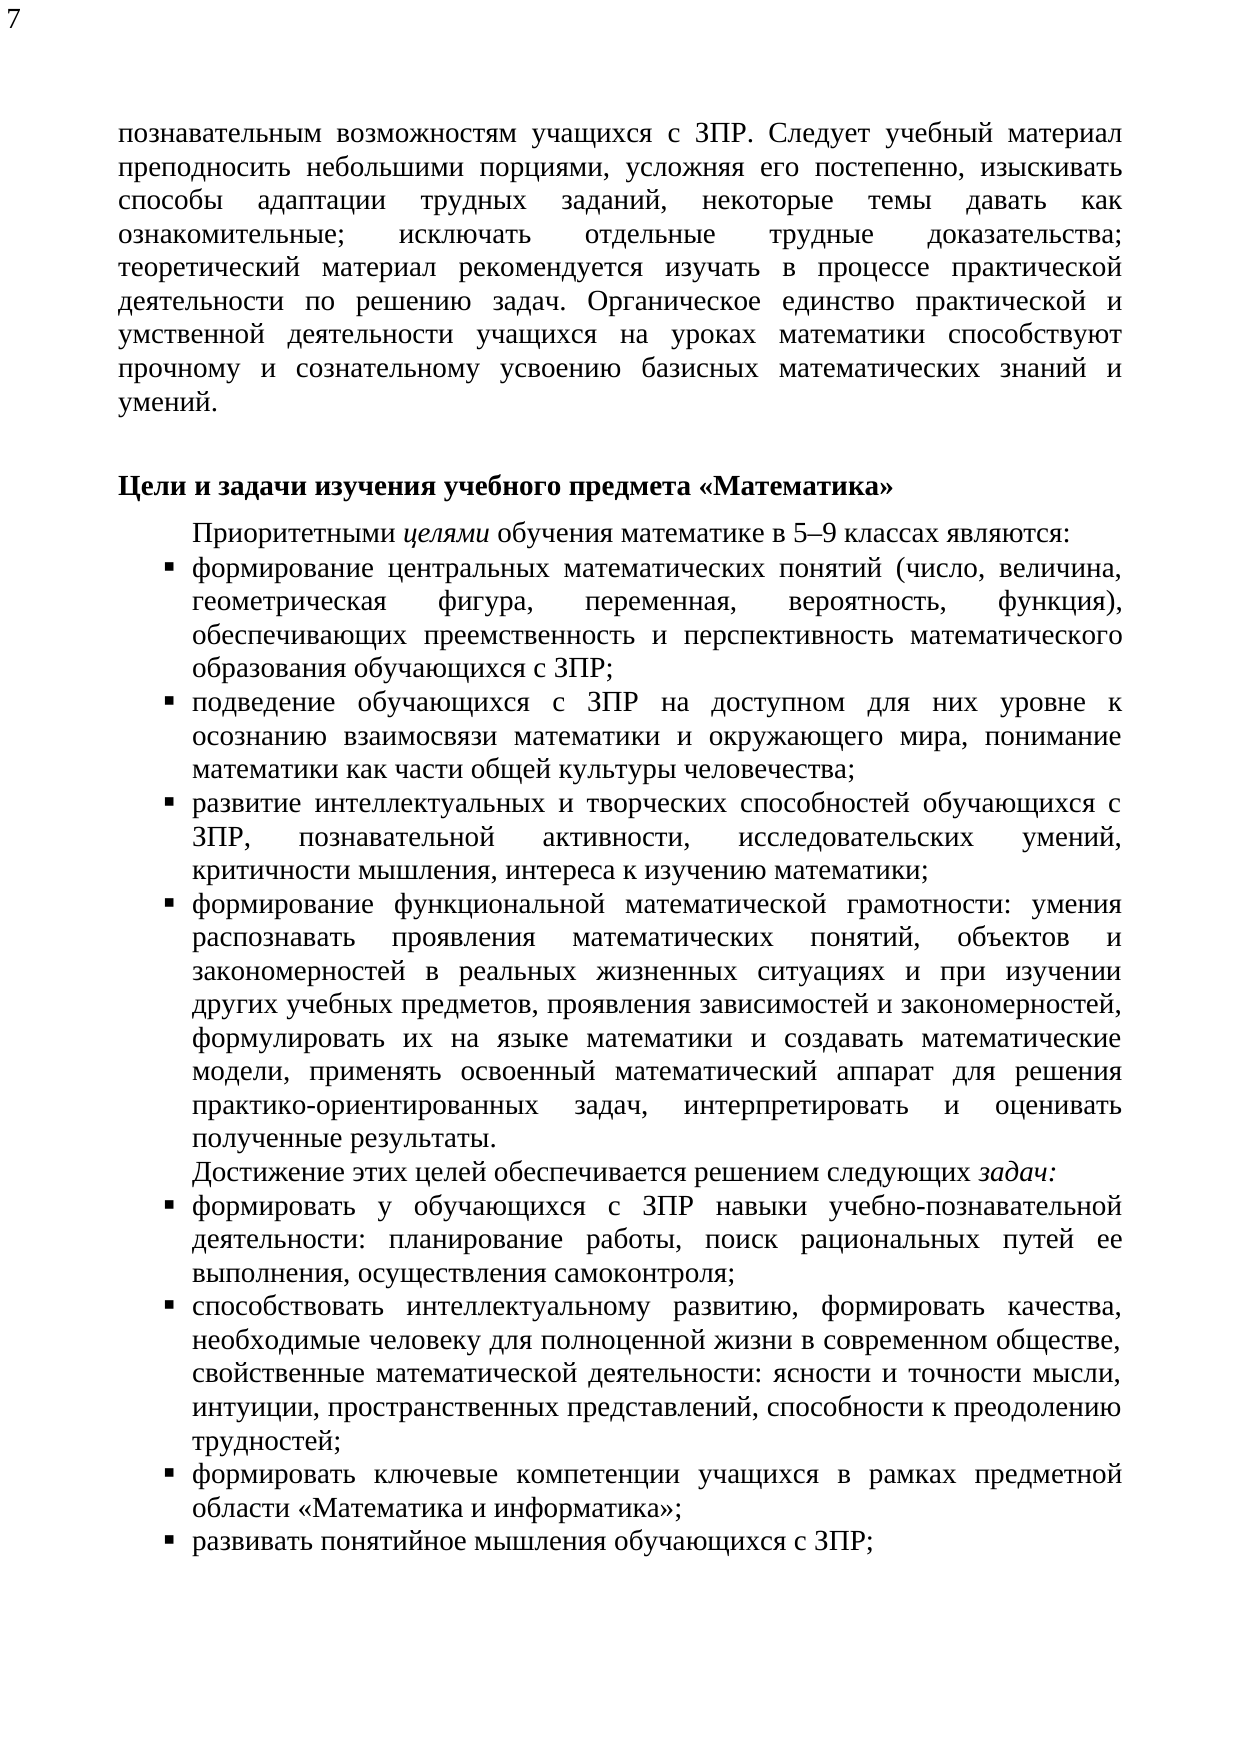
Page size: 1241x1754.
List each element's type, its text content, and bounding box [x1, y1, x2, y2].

text Цели и задачи изучения учебного предмета «Математика» [118, 468, 1134, 501]
text познавательным возможностям учащихся с ЗПР. Следует учебный материал преподносить небольшими порциями, усложняя его постепенно, изыскивать способы адаптации трудных заданий, некоторые темы давать как ознакомительные; исключать отдельные трудные доказательства; теоретический материал рекомендуется изучать в процессе практической деятельности по решению задач. Органическое единство практической и умственной деятельности учащихся на уроках математики способствуют прочному и сознательному усвоению базисных математических знаний и умений. [118, 115, 1122, 417]
list формировать ключевые компетенции учащихся в рамках предметной области «Математика и информатика»; [162, 1456, 1122, 1523]
list формирование центральных математических понятий (число, величина, геометрическая фигура, переменная, вероятность, функция), обеспечивающих преемственность и перспективность математического образования обучающихся с ЗПР; [162, 550, 1123, 684]
list способствовать интеллектуальному развитию, формировать качества, необходимые человеку для полноценной жизни в современном обществе, свойственные математической деятельности: ясности и точности мысли, интуиции, пространственных представлений, способности к преодолению трудностей; [162, 1288, 1122, 1456]
list развивать понятийное мышления обучающихся с ЗПР; [162, 1523, 1134, 1557]
text Достижение этих целей обеспечивается решением следующих задач: [192, 1154, 1134, 1188]
list развитие интеллектуальных и творческих способностей обучающихся с ЗПР, познавательной активности, исследовательских умений, критичности мышления, интереса к изучению математики; [162, 785, 1122, 886]
list формировать у обучающихся с ЗПР навыки учебно-познавательной деятельности: планирование работы, поиск рациональных путей ее выполнения, осуществления самоконтроля; [162, 1188, 1122, 1288]
text Приоритетными целями обучения математике в 5–9 классах являются: [192, 516, 1134, 550]
list подведение обучающихся с ЗПР на доступном для них уровне к осознанию взаимосвязи математики и окружающего мира, понимание математики как части общей культуры человечества; [162, 684, 1122, 785]
list формирование функциональной математической грамотности: умения распознавать проявления математических понятий, объектов и закономерностей в реальных жизненных ситуациях и при изучении других учебных предметов, проявления зависимостей и закономерностей, формулировать их на языке математики и создавать математические модели, применять освоенный математический аппарат для решения практико-ориентированных задач, интерпретировать и оценивать полученные результаты. [162, 886, 1122, 1154]
